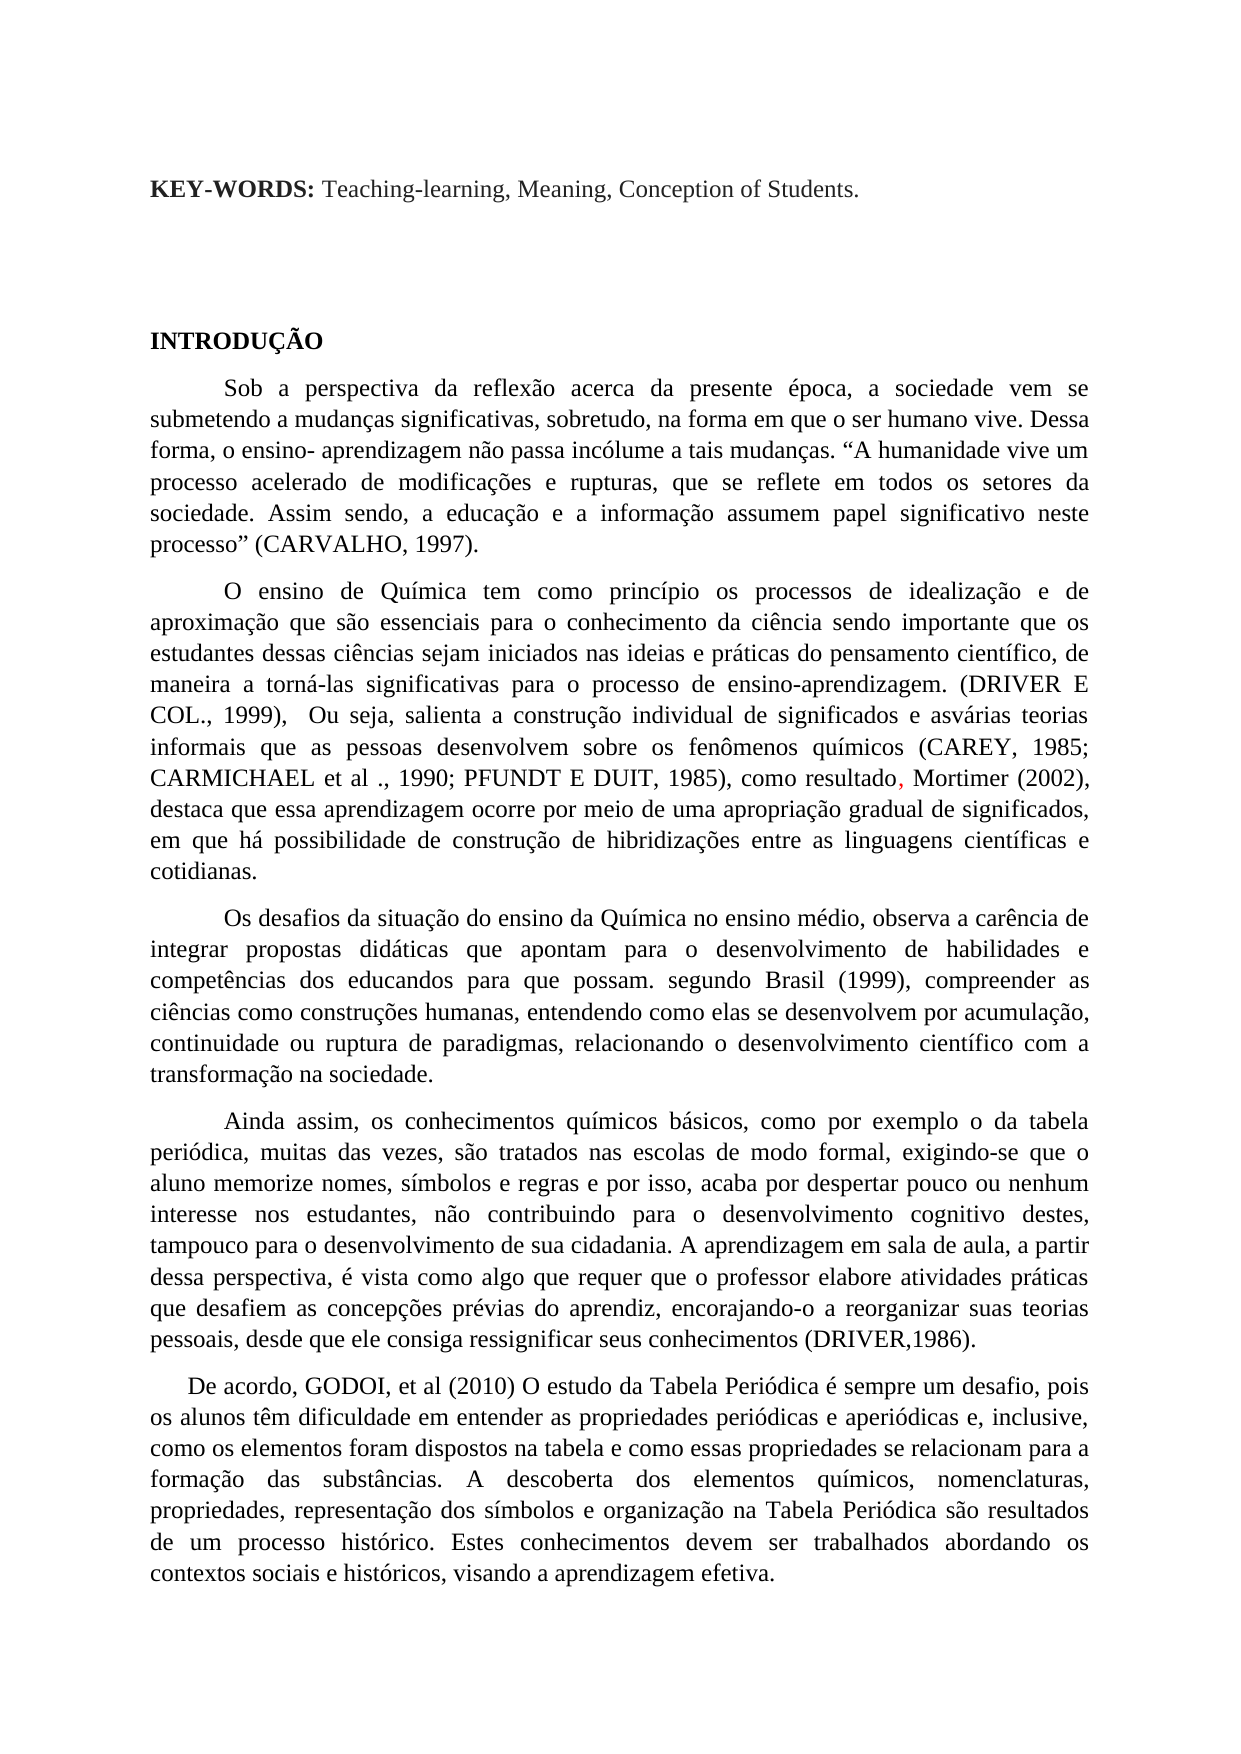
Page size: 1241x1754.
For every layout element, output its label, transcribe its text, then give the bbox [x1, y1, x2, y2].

text KEY-WORDS: Teaching-learning, Meaning, Conception of Students. [150, 150, 1090, 202]
text De acordo, GODOI, et al (2010) O estudo da Tabela Periódica é sempre um desafio, pois os alunos têm dificuldade em entender as propriedades periódicas e aperiódicas e, inclusive, como os elementos foram dispostos na tabela e como essas propriedades se relacionam para a formação das substâncias. A descoberta dos elementos químicos, nomenclaturas, propriedades, representação dos símbolos e organização na Tabela Periódica são resultados de um processo histórico. Estes conhecimentos devem ser trabalhados abordando os contextos sociais e históricos, visando a aprendizagem efetiva. [150, 1371, 1090, 1586]
text O ensino de Química tem como princípio os processos de idealização e de aproximação que são essenciais para o conhecimento da ciência sendo importante que os estudantes dessas ciências sejam iniciados nas ideias e práticas do pensamento científico, de maneira a torná-las significativas para o processo de ensino-aprendizagem. (DRIVER E COL., 1999), Ou seja, salienta a construção individual de significados e asvárias teorias informais que as pessoas desenvolvem sobre os fenômenos químicos (CAREY, 1985; CARMICHAEL et al ., 1990; PFUNDT E DUIT, 1985), como resultado, Mortimer (2002), destaca que essa aprendizagem ocorre por meio de uma apropriação gradual de significados, em que há possibilidade de construção de hibridizações entre as linguagens científicas e cotidianas. [150, 576, 1090, 884]
text Sob a perspectiva da reflexão acerca da presente época, a sociedade vem se submetendo a mudanças significativas, sobretudo, na forma em que o ser humano vive. Dessa forma, o ensino- aprendizagem não passa incólume a tais mudanças. “A humanidade vive um processo acelerado de modificações e rupturas, que se reflete em todos os setores da sociedade. Assim sendo, a educação e a informação assumem papel significativo neste processo” (CARVALHO, 1997). [150, 373, 1090, 557]
text Ainda assim, os conhecimentos químicos básicos, como por exemplo o da tabela periódica, muitas das vezes, são tratados nas escolas de modo formal, exigindo-se que o aluno memorize nomes, símbolos e regras e por isso, acaba por despertar pouco ou nenhum interesse nos estudantes, não contribuindo para o desenvolvimento cognitivo destes, tampouco para o desenvolvimento de sua cidadania. A aprendizagem em sala de aula, a partir dessa perspectiva, é vista como algo que requer que o professor elabore atividades práticas que desafiem as concepções prévias do aprendiz, encorajando-o a reorganizar suas teorias pessoais, desde que ele consiga ressignificar seus conhecimentos (DRIVER,1986). [150, 1106, 1090, 1352]
text INTRODUÇÃO [150, 326, 1090, 354]
text Os desafios da situação do ensino da Química no ensino médio, observa a carência de integrar propostas didáticas que apontam para o desenvolvimento de habilidades e competências dos educandos para que possam. segundo Brasil (1999), compreender as ciências como construções humanas, entendendo como elas se desenvolvem por acumulação, continuidade ou ruptura de paradigmas, relacionando o desenvolvimento científico com a transformação na sociedade. [150, 903, 1090, 1087]
